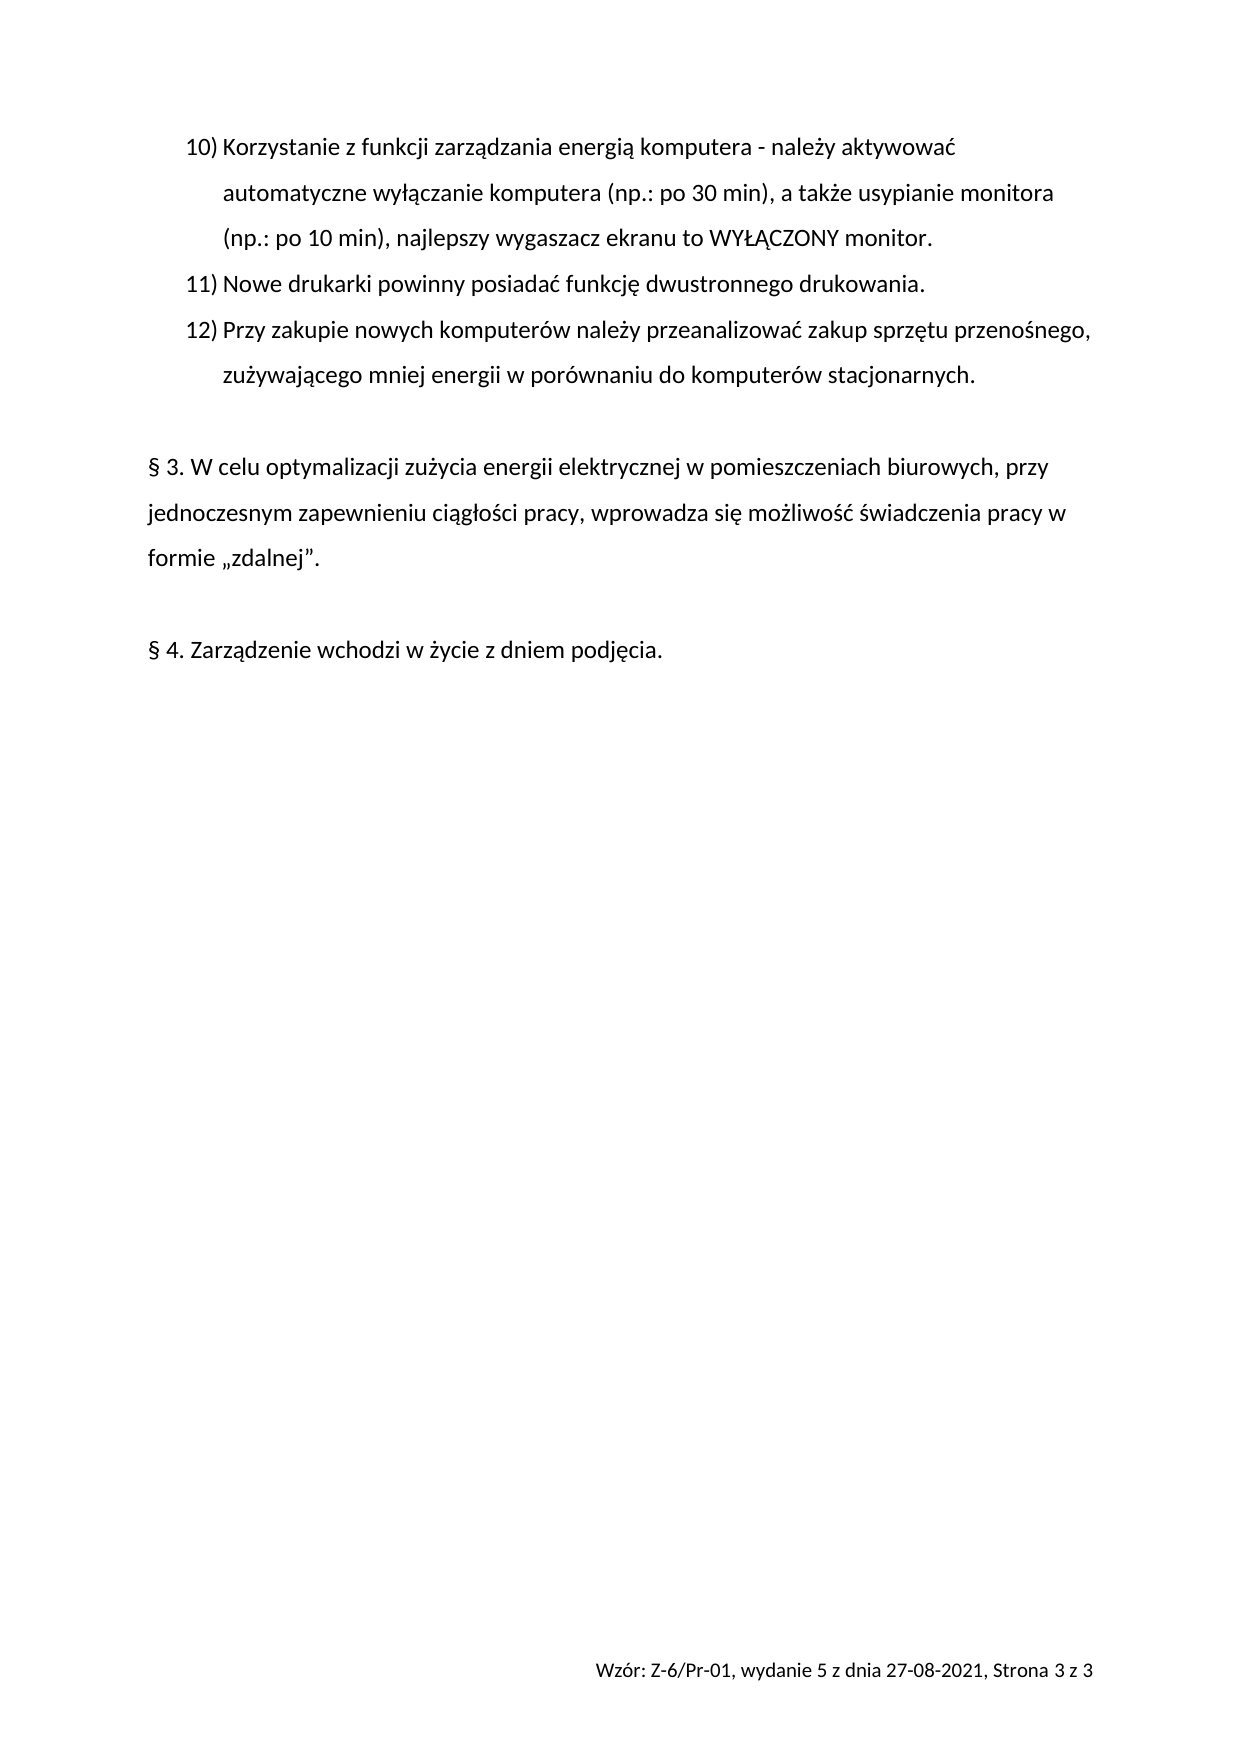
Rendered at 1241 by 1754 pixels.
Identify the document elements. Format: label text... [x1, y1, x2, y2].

list Przy zakupie nowych komputerów należy przeanalizować zakup sprzętu przenośnego, zużywającego mniej energii w porównaniu do komputerów stacjonarnych. [185, 314, 1093, 390]
list Korzystanie z funkcji zarządzania energią komputera - należy aktywować automatyczne wyłączanie komputera (np.: po 30 min), a także usypianie monitora (np.: po 10 min), najlepszy wygaszacz ekranu to WYŁĄCZONY monitor. [185, 131, 1093, 253]
list Nowe drukarki powinny posiadać funkcję dwustronnego drukowania. [185, 268, 1093, 299]
text § 4. Zarządzenie wchodzi w życie z dniem podjęcia. [148, 634, 1093, 664]
text § 3. W celu optymalizacji zużycia energii elektrycznej w pomieszczeniach biurowych, przy jednoczesnym zapewnieniu ciągłości pracy, wprowadza się możliwość świadczenia pracy w formie „zdalnej”. [148, 451, 1093, 573]
